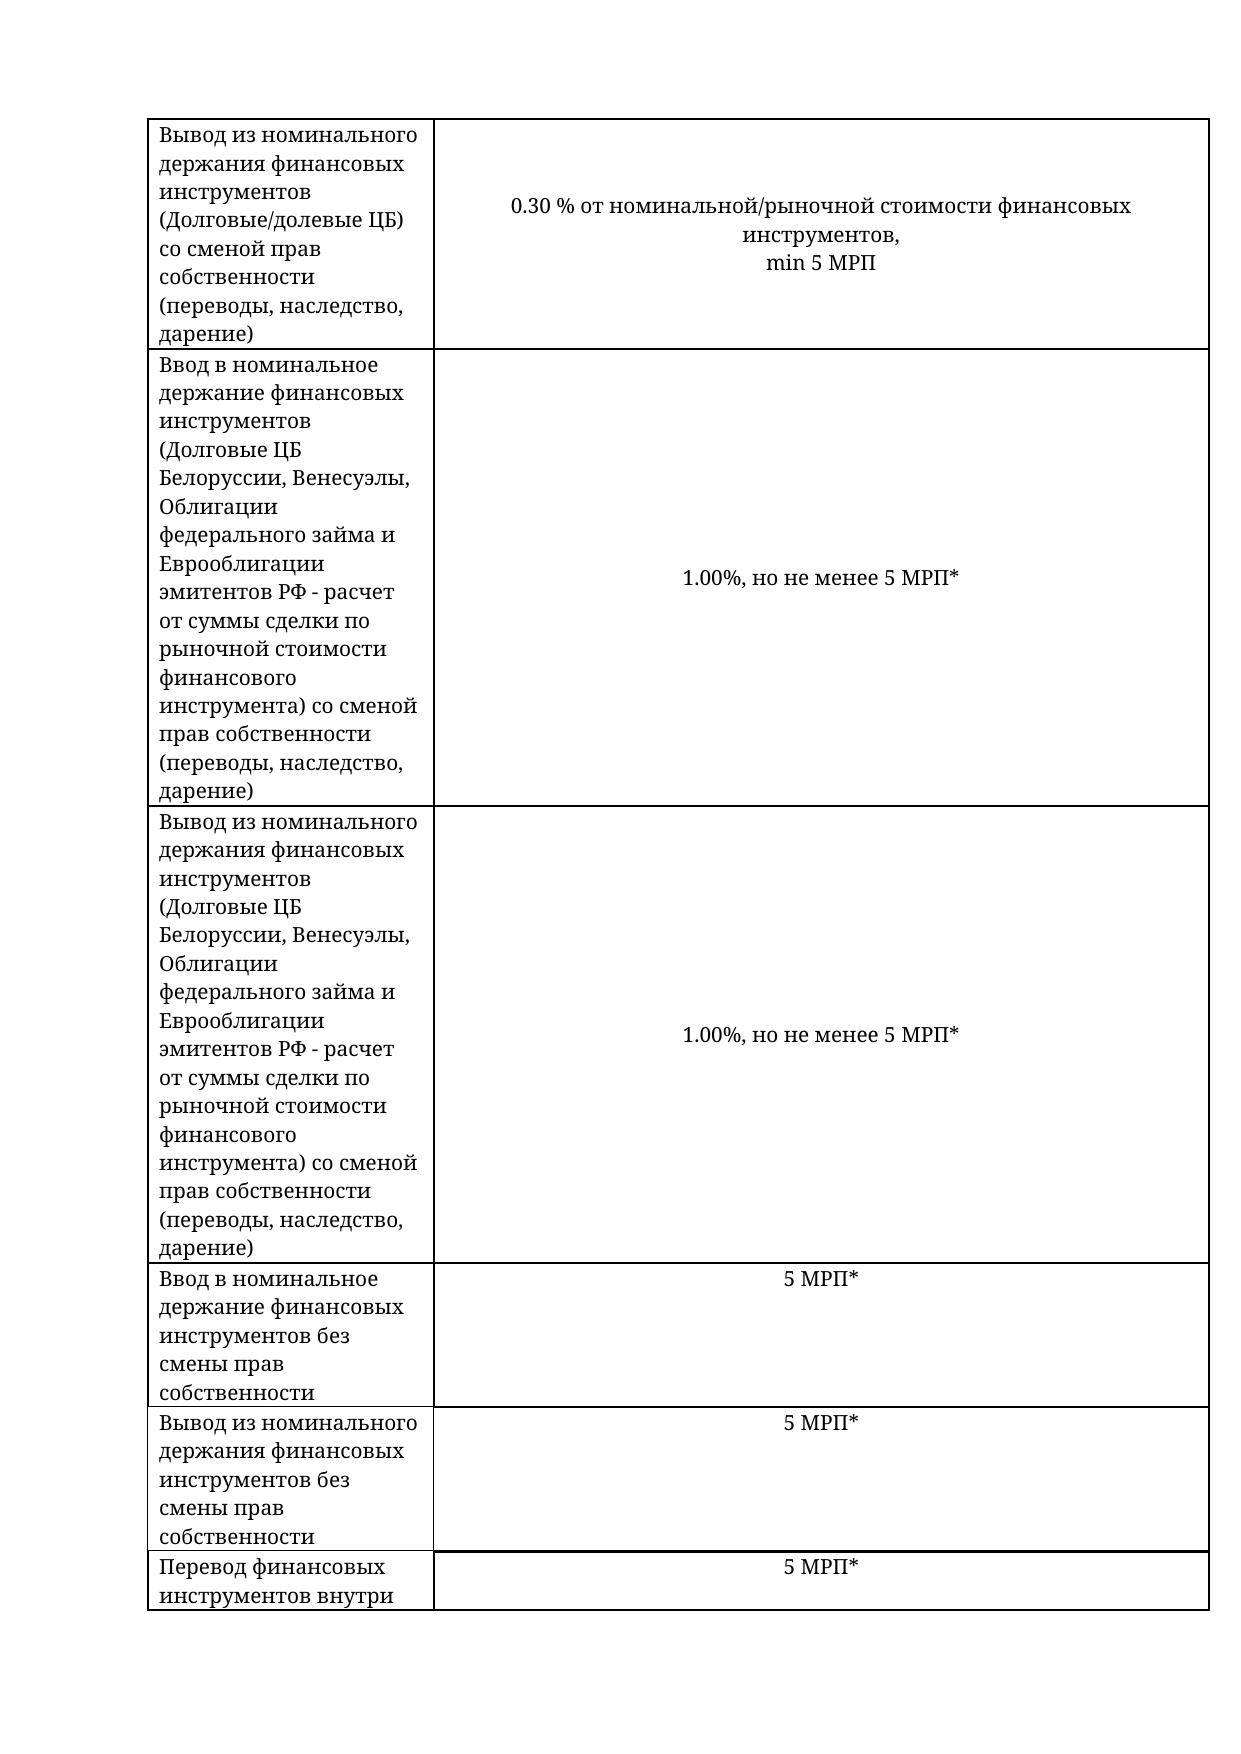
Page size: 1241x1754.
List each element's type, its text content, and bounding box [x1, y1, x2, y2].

table_cell 0.30 % от номинальной/рыночной стоимости финансовых инструментов, min 5 МРП [435, 120, 1208, 348]
table_cell Вывод из номинального держания финансовых инструментов без смены прав собственности [148, 1407, 433, 1550]
table_cell 1.00%, но не менее 5 МРП* [435, 807, 1208, 1262]
table_cell Вывод из номинального держания финансовых инструментов (Долговые ЦБ Белоруссии, Венесуэлы, Облигации федерального займа и Еврооблигации эмитентов РФ - расчет от суммы сделки по рыночной стоимости финансового инструмента) со сменой прав собственности (переводы, наследство, дарение) [149, 807, 433, 1262]
table_cell 1.00%, но не менее 5 МРП* [435, 350, 1208, 805]
table_cell 5 МРП* [435, 1553, 1208, 1609]
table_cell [149, 1551, 433, 1609]
table_cell 5 МРП* [435, 1264, 1208, 1406]
table_cell Вывод из номинального держания финансовых инструментов (Долговые/долевые ЦБ) со сменой прав собственности (переводы, наследство, дарение) [149, 120, 433, 348]
table_cell 5 МРП* [434, 1408, 1208, 1550]
table_cell Ввод в номинальное держание финансовых инструментов (Долговые ЦБ Белоруссии, Венесуэлы, Облигации федерального займа и Еврооблигации эмитентов РФ - расчет от суммы сделки по рыночной стоимости финансового инструмента) со сменой прав собственности (переводы, наследство, дарение) [149, 350, 433, 805]
table_cell Ввод в номинальное держание финансовых инструментов без смены прав собственности [149, 1264, 433, 1406]
